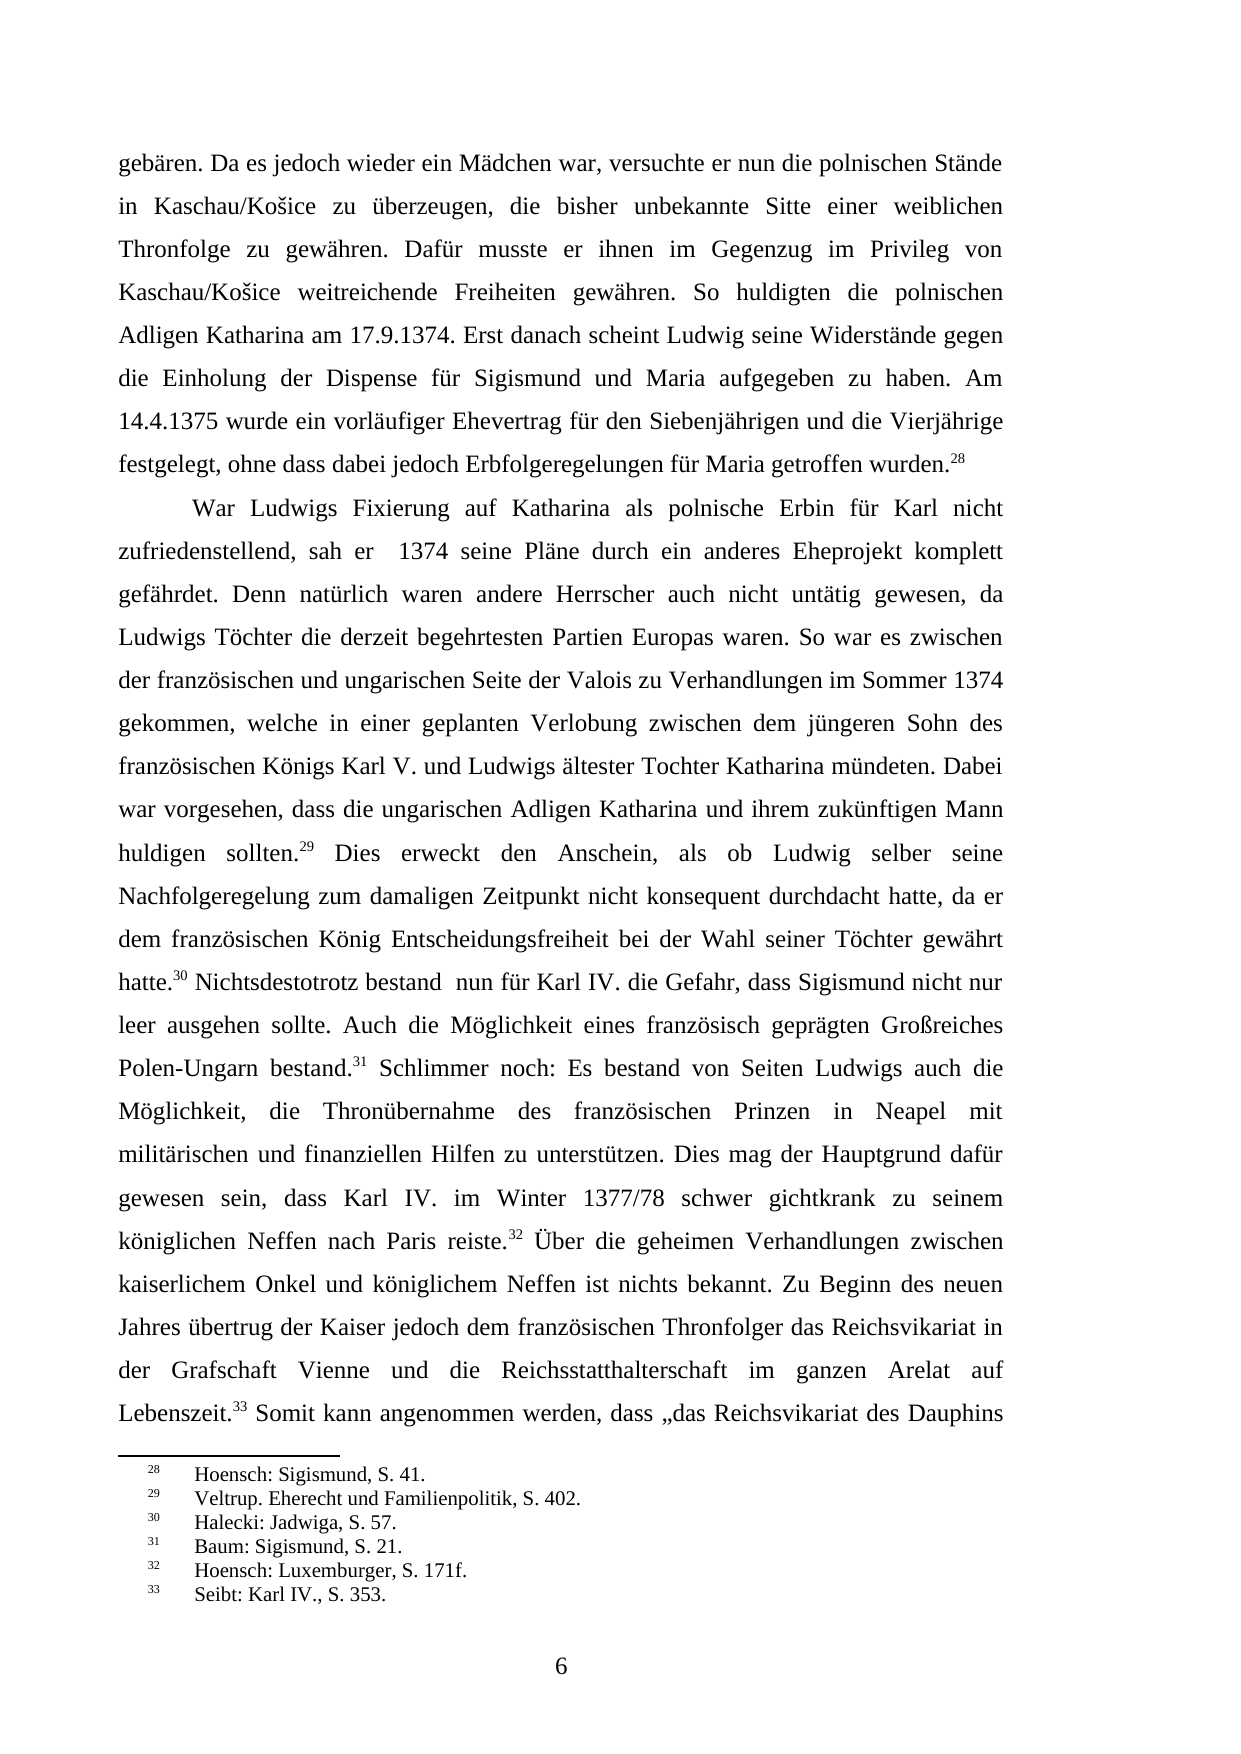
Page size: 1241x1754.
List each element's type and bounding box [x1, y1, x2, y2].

text [118, 493, 1004, 1427]
text [118, 148, 1004, 478]
